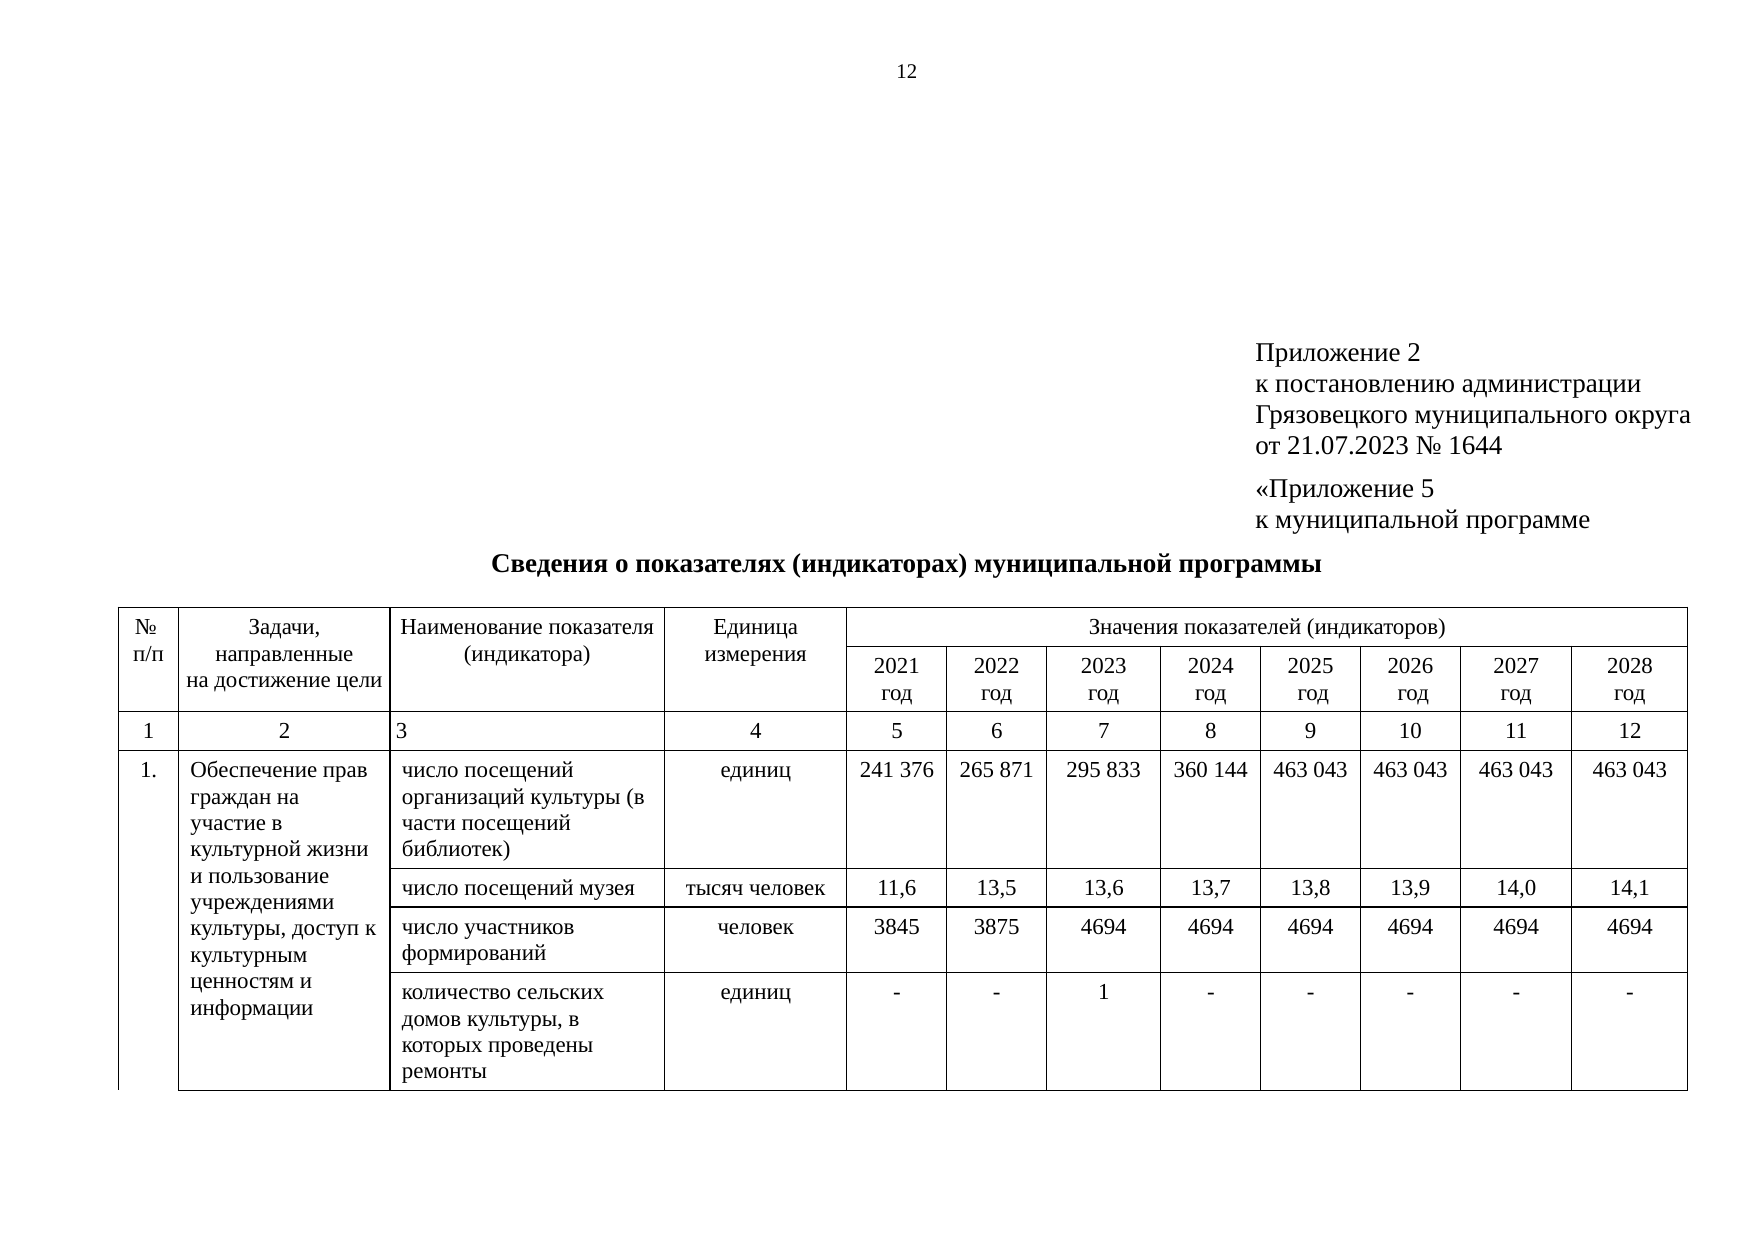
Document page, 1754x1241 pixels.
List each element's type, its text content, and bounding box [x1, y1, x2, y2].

table_cell - [1572, 973, 1687, 1089]
text к постановлению администрации [1255, 367, 1695, 398]
table_cell 463 043 [1461, 751, 1571, 867]
table_header Наименование показателя (индикатора) [391, 608, 664, 711]
text Сведения о показателях (индикаторах) муниципальной программы [118, 547, 1695, 578]
table_cell 4694 [1261, 908, 1360, 972]
table_cell - [1361, 973, 1460, 1089]
table_cell 14,1 [1572, 869, 1687, 906]
table_cell 13,9 [1361, 869, 1460, 906]
table_cell - [947, 973, 1046, 1089]
table_cell 4694 [1461, 908, 1571, 972]
table_cell 4694 [1361, 908, 1460, 972]
table_cell человек [665, 908, 846, 972]
table_cell - [1461, 973, 1571, 1089]
text «Приложение 5 [1255, 472, 1695, 504]
table_cell 463 043 [1572, 751, 1687, 867]
table_cell 2028 год [1572, 647, 1687, 711]
table_cell единиц [665, 751, 846, 867]
table_cell Обеспечение прав граждан на участие в культурной жизни и пользование учреждениями культуры, доступ к культурным ценностям и информации [179, 751, 389, 1089]
table_cell 295 833 [1047, 751, 1160, 867]
table_cell 1 [119, 712, 178, 749]
table_cell 5 [847, 712, 946, 749]
table_cell 3875 [947, 908, 1046, 972]
text к муниципальной программе [1255, 504, 1695, 535]
table_cell - [1161, 973, 1260, 1089]
table_cell 2025 год [1261, 647, 1360, 711]
table_cell 2023 год [1047, 647, 1160, 711]
table_cell число посещений музея [391, 869, 664, 906]
table_cell тысяч человек [665, 869, 846, 906]
table_cell 13,7 [1161, 869, 1260, 906]
table_cell 11,6 [847, 869, 946, 906]
table_cell 10 [1361, 712, 1460, 749]
table_cell 13,6 [1047, 869, 1160, 906]
table_cell - [847, 973, 946, 1089]
table_cell 14,0 [1461, 869, 1571, 906]
table_cell 8 [1161, 712, 1260, 749]
table_cell 265 871 [947, 751, 1046, 867]
table_cell 12 [1572, 712, 1687, 749]
table_cell 4 [665, 712, 846, 749]
table_cell 2022 год [947, 647, 1046, 711]
table_cell количество сельских домов культуры, в которых проведены ремонты [391, 973, 664, 1089]
table_cell 2021 год [847, 647, 946, 711]
table_cell число участников формирований [391, 908, 664, 972]
table_cell 2024 год [1161, 647, 1260, 711]
table_cell - [1261, 973, 1360, 1089]
table_cell число посещений организаций культуры (в части посещений библиотек) [391, 751, 664, 867]
table_cell 1. [119, 751, 178, 1089]
table_cell 241 376 [847, 751, 946, 867]
table_cell 3845 [847, 908, 946, 972]
table_cell 2026 год [1361, 647, 1460, 711]
table_cell 2027 год [1461, 647, 1571, 711]
table_cell 1 [1047, 973, 1160, 1089]
table_header Единица измерения [665, 608, 846, 711]
table_header Задачи, направленные на достижение цели [179, 608, 389, 711]
text Приложение 2 [1255, 336, 1695, 367]
table_cell 463 043 [1361, 751, 1460, 867]
table_cell 6 [947, 712, 1046, 749]
table_cell 13,8 [1261, 869, 1360, 906]
table_cell 7 [1047, 712, 1160, 749]
table_cell 360 144 [1161, 751, 1260, 867]
table_cell 463 043 [1261, 751, 1360, 867]
table_cell 3 [391, 712, 664, 749]
table_cell 4694 [1047, 908, 1160, 972]
table_cell 2 [179, 712, 389, 749]
table_header Значения показателей (индикаторов) [847, 608, 1687, 646]
table_cell 9 [1261, 712, 1360, 749]
text Грязовецкого муниципального округа [1255, 398, 1695, 429]
table_cell 13,5 [947, 869, 1046, 906]
table_header № п/п [119, 608, 178, 711]
table_cell 4694 [1161, 908, 1260, 972]
table_cell 4694 [1572, 908, 1687, 972]
table_cell 11 [1461, 712, 1571, 749]
text от 21.07.2023 № 1644 [1255, 429, 1695, 461]
table_cell единиц [665, 973, 846, 1089]
